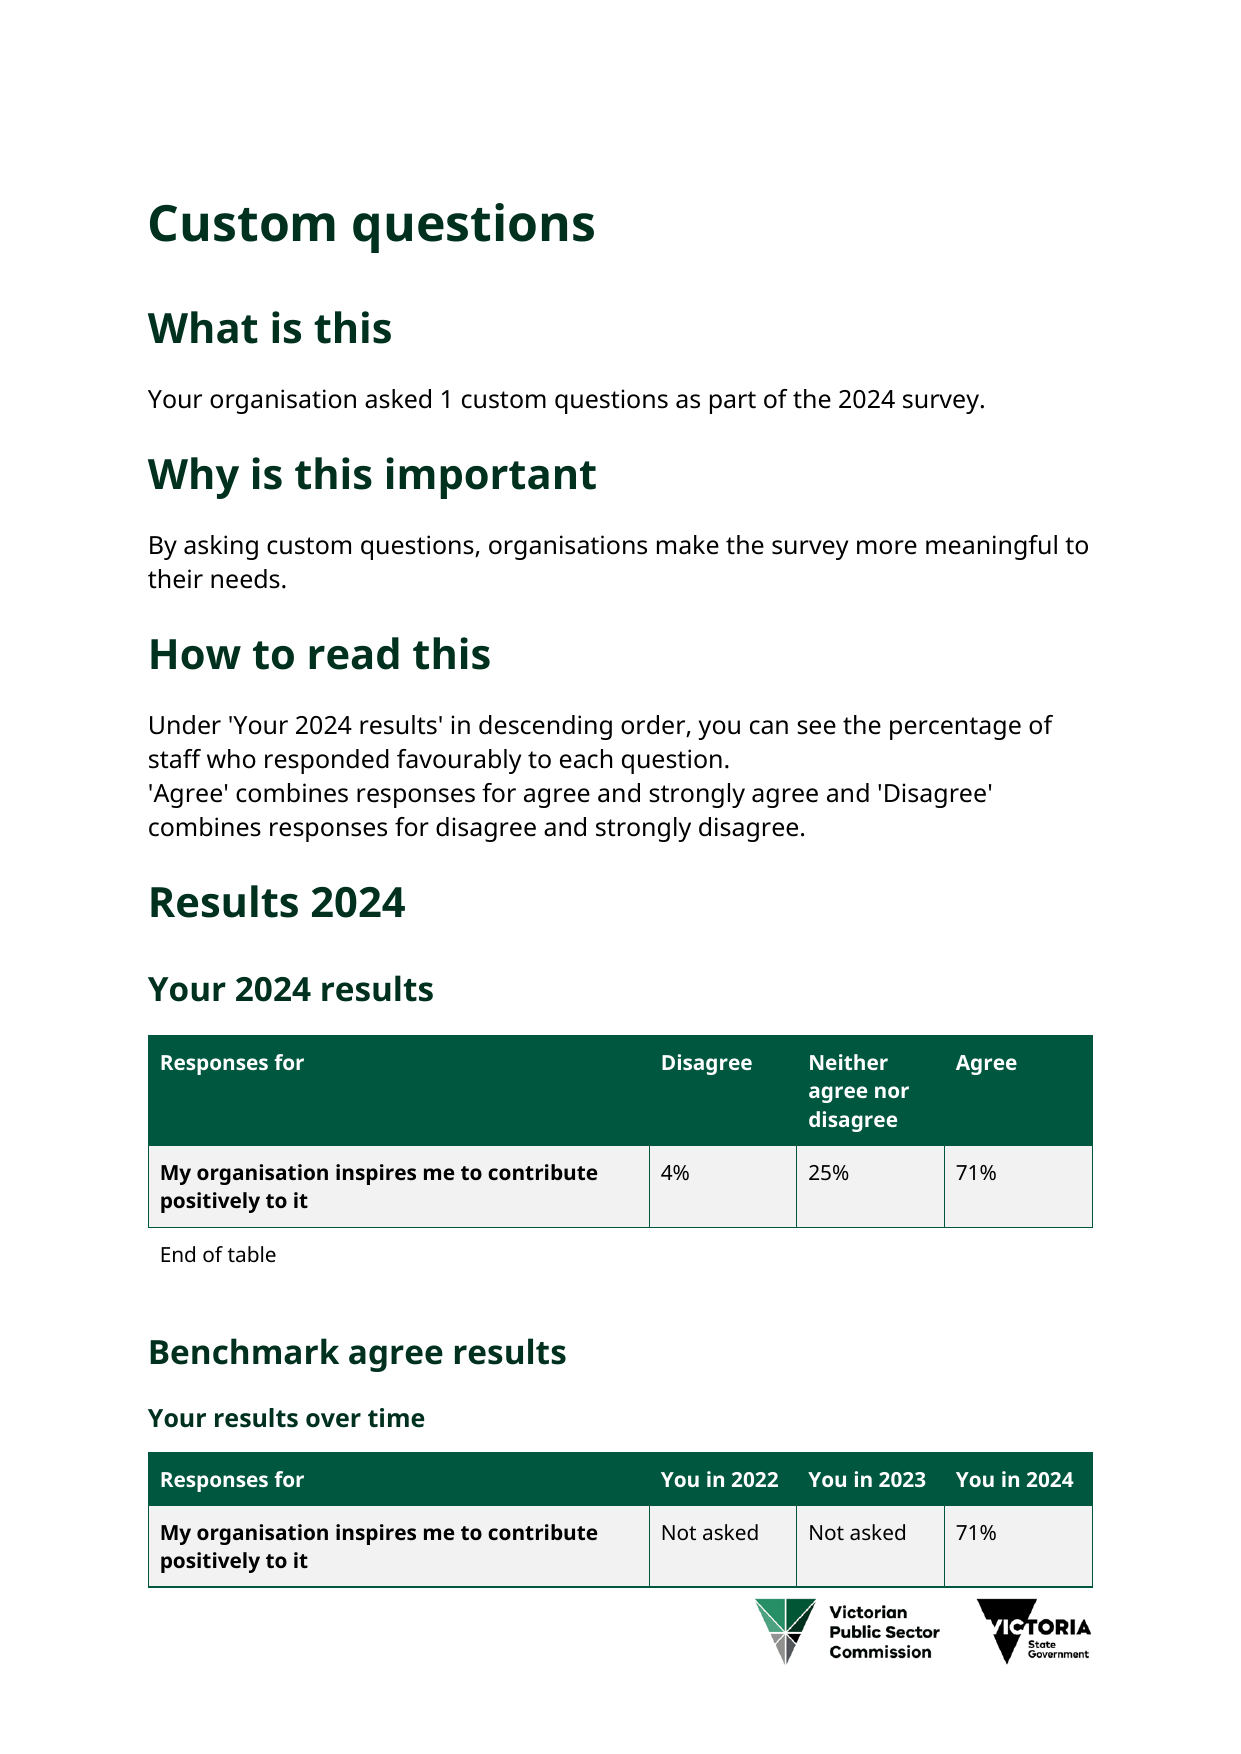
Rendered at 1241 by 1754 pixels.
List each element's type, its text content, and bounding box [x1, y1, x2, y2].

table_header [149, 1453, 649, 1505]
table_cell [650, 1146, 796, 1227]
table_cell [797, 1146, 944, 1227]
picture [754, 1598, 1093, 1666]
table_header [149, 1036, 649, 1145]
subtitle Benchmark agree results [148, 1329, 1092, 1374]
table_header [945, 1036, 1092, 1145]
text Under 'Your 2024 results' in descending order, you can see the percentage of staff who responded favourably to each question. 'Agree' combines responses for agree and strongly agree and 'Disagree' combines responses for disagree and strongly disagree. [148, 707, 1092, 843]
subtitle Results 2024 [148, 873, 1092, 929]
subtitle Your results over time [148, 1400, 1092, 1434]
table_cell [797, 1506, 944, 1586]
text Your organisation asked 1 custom questions as part of the 2024 survey. [148, 381, 1092, 415]
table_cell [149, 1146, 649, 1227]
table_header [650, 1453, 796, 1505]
subtitle Custom questions [148, 188, 1092, 256]
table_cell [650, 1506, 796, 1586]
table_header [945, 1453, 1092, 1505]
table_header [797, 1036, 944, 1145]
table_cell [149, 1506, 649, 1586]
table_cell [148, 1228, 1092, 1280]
subtitle What is this [148, 299, 1092, 355]
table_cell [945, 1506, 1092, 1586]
subtitle Why is this important [148, 444, 1092, 501]
subtitle Your 2024 results [148, 966, 1092, 1011]
subtitle How to read this [148, 624, 1092, 681]
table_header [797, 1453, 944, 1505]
text By asking custom questions, organisations make the survey more meaningful to their needs. [148, 527, 1092, 595]
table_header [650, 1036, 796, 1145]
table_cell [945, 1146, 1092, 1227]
